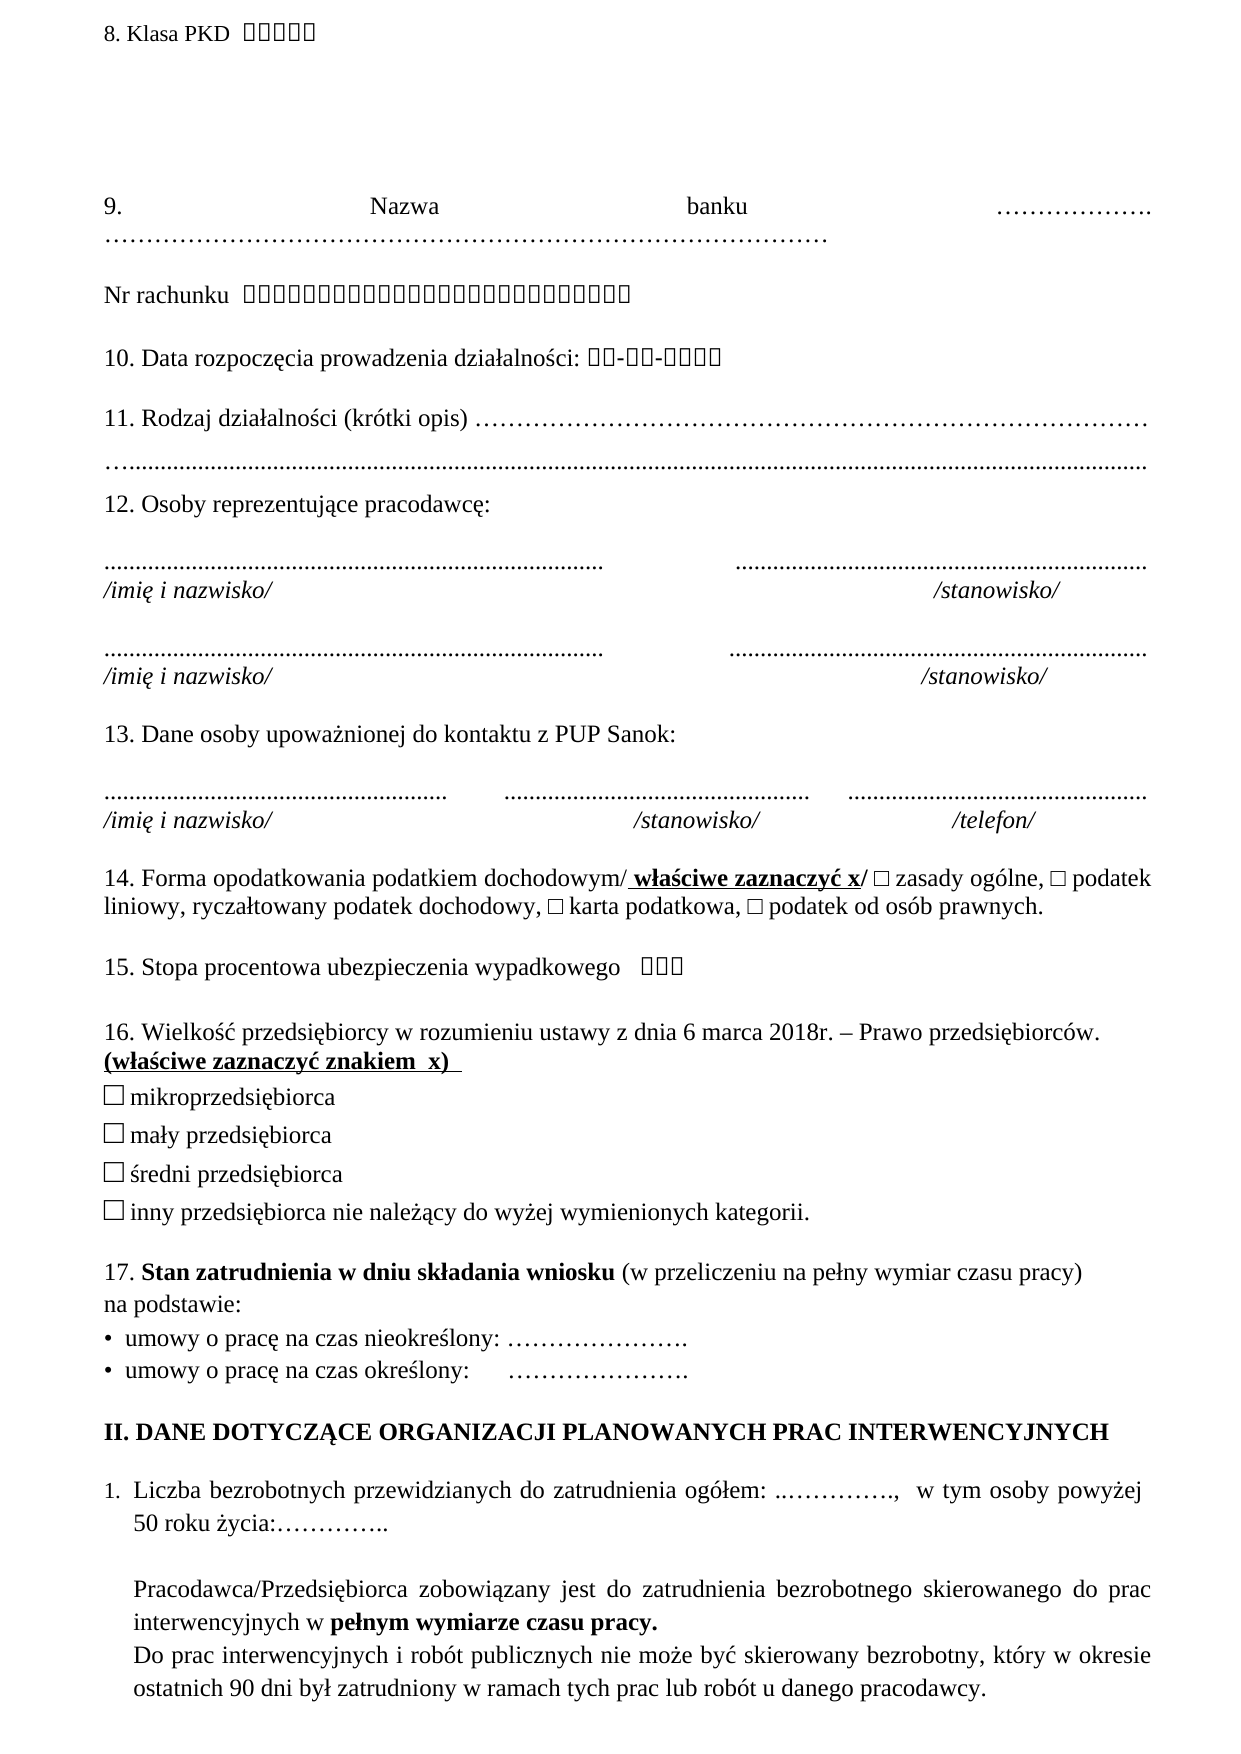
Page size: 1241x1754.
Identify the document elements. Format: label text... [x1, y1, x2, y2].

text (właściwe zaznaczyć znakiem x) [103, 1046, 1152, 1074]
text 11. Rodzaj działalności (krótki opis) ……………………………………………………………………… [103, 403, 1152, 431]
text • umowy o pracę na czas nieokreślony: …………………. [103, 1323, 1152, 1351]
text ................................................................................ .................................................................. [103, 546, 1152, 575]
text □ mikroprzedsiębiorca [103, 1074, 1152, 1113]
text …................................................................................................................................................................... [103, 446, 1152, 474]
text Nr rachunku  [103, 277, 1152, 311]
text 17. Stan zatrudnienia w dniu składania wniosku (w przeliczeniu na pełny wymiar czasu pracy) [103, 1257, 1152, 1285]
text 14. Forma opodatkowania podatkiem dochodowym/ właściwe zaznaczyć x/ □ zasady ogólne, □ podatek liniowy, ryczałtowany podatek dochodowy, □ karta podatkowa, □ podatek od osób prawnych. [103, 863, 1152, 920]
text /imię i nazwisko/ /stanowisko/ /telefon/ [103, 805, 1152, 834]
text • umowy o pracę na czas określony: …………………. [103, 1356, 1152, 1384]
text □ mały przedsiębiorca [103, 1113, 1152, 1151]
text ....................................................... ................................................. ................................................ [103, 776, 1152, 805]
text /imię i nazwisko/ /stanowisko/ [103, 575, 1152, 604]
text □ średni przedsiębiorca [103, 1151, 1152, 1189]
text Do prac interwencyjnych i robót publicznych nie może być skierowany bezrobotny, który w okresie ostatnich 90 dni był zatrudniony w ramach tych prac lub robót u danego pracodawcy. [133, 1640, 1152, 1702]
text na podstawie: [103, 1289, 1152, 1318]
text □ inny przedsiębiorca nie należący do wyżej wymienionych kategorii. [103, 1189, 1152, 1228]
subtitle II. DANE DOTYCZĄCE ORGANIZACJI PLANOWANYCH PRAC INTERWENCYJNYCH [103, 1417, 1152, 1446]
text 9. Nazwa banku ……………….…………………………………………………………………………… [103, 191, 1152, 248]
text Pracodawca/Przedsiębiorca zobowiązany jest do zatrudnienia bezrobotnego skierowanego do prac interwencyjnych w pełnym wymiarze czasu pracy. [133, 1574, 1152, 1636]
text 8. Klasa PKD  [103, 15, 1152, 49]
list Liczba bezrobotnych przewidzianych do zatrudnienia ogółem: ..…………., w tym osoby powyżej 50 roku życia:………….. [103, 1475, 1152, 1537]
text 15. Stopa procentowa ubezpieczenia wypadkowego  [103, 949, 1152, 983]
text 10. Data rozpoczęcia prowadzenia działalności: -- [103, 340, 1152, 374]
text 13. Dane osoby upoważnionej do kontaktu z PUP Sanok: [103, 719, 1152, 748]
text ................................................................................ ................................................................... [103, 633, 1152, 661]
text 16. Wielkość przedsiębiorcy w rozumieniu ustawy z dnia 6 marca 2018r. – Prawo przedsiębiorców. [103, 1017, 1152, 1046]
text /imię i nazwisko/ /stanowisko/ [103, 661, 1152, 690]
text 12. Osoby reprezentujące pracodawcę: [103, 489, 1152, 518]
